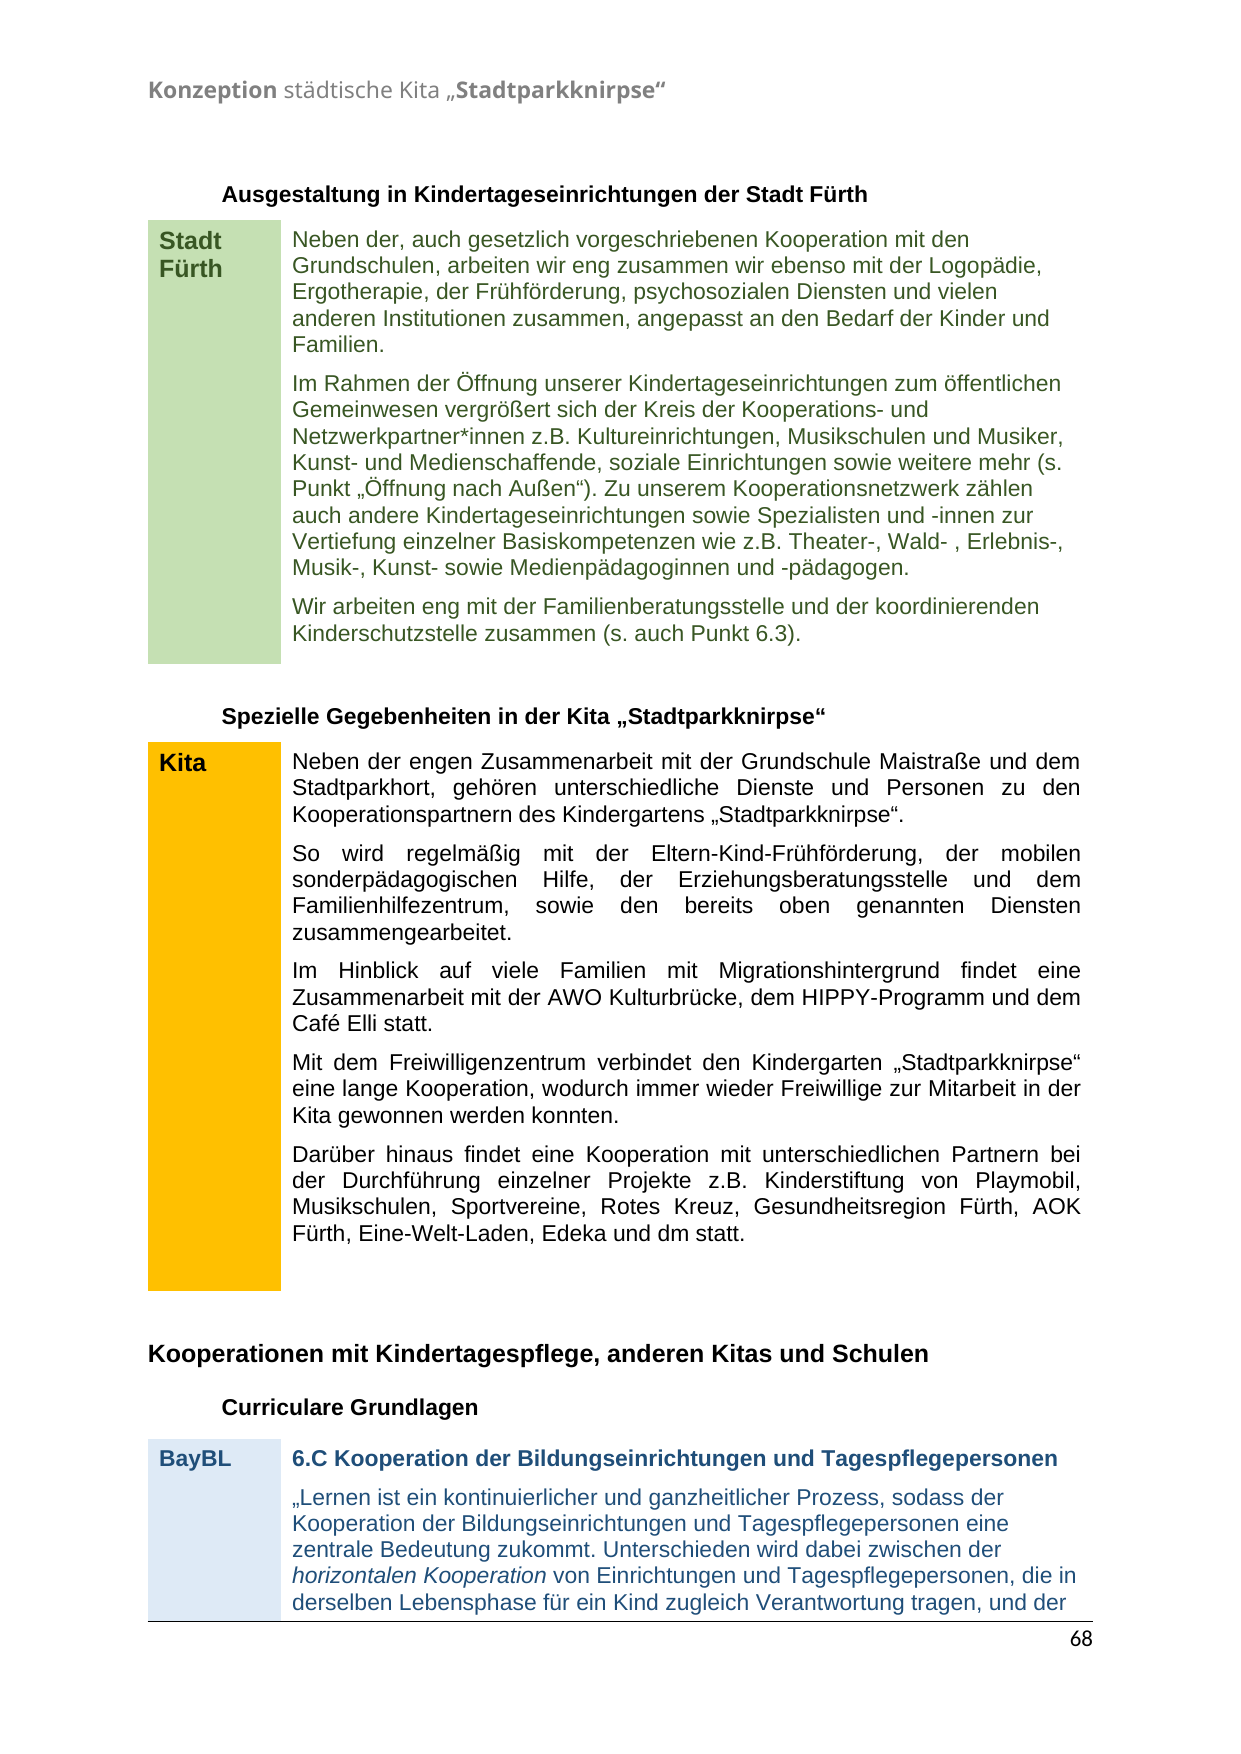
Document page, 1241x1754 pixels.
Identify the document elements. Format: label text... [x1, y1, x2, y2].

table_header BayBL [148, 1439, 281, 1621]
subtitle Kooperationen mit Kindertagespflege, anderen Kitas und Schulen [148, 1338, 1093, 1367]
table_header Neben der engen Zusammenarbeit mit der Grundschule Maistraße und dem Stadtparkhort, gehören unterschiedliche Dienste und Personen zu den Kooperationspartnern des Kindergartens „Stadtparkknirpse“. So wird regelmäßig mit der Eltern-Kind-Frühförderung, der mobilen sonderpädagogischen Hilfe, der Erziehungsberatungsstelle und dem Familienhilfezentrum, sowie den bereits oben genannten Diensten zusammengearbeitet. Im Hinblick auf viele Familien mit Migrationshintergrund findet eine Zusammenarbeit mit der AWO Kulturbrücke, dem HIPPY-Programm und dem Café Elli statt. Mit dem Freiwilligenzentrum verbindet den Kindergarten „Stadtparkknirpse“ eine lange Kooperation, wodurch immer wieder Freiwillige zur Mitarbeit in der Kita gewonnen werden konnten. Darüber hinaus findet eine Kooperation mit unterschiedlichen Partnern bei der Durchführung einzelner Projekte z.B. Kinderstiftung von Playmobil, Musikschulen, Sportvereine, Rotes Kreuz, Gesundheitsregion Fürth, AOK Fürth, Eine-Welt-Laden, Edeka und dm statt. [281, 742, 1093, 1291]
table_header Kita [148, 742, 281, 1291]
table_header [281, 1439, 1093, 1621]
text Ausgestaltung in Kindertageseinrichtungen der Stadt Fürth [148, 181, 1093, 207]
text Curriculare Grundlagen [148, 1393, 1093, 1420]
table_header Neben der, auch gesetzlich vorgeschriebenen Kooperation mit den Grundschulen, arbeiten wir eng zusammen wir ebenso mit der Logopädie, Ergotherapie, der Frühförderung, psychosozialen Diensten und vielen anderen Institutionen zusammen, angepasst an den Bedarf der Kinder und Familien. Im Rahmen der Öffnung unserer Kindertageseinrichtungen zum öffentlichen Gemeinwesen vergrößert sich der Kreis der Kooperations- und Netzwerkpartner*innen z.B. Kultureinrichtungen, Musikschulen und Musiker, Kunst- und Medienschaffende, soziale Einrichtungen sowie weitere mehr (s. Punkt „Öffnung nach Außen“). Zu unserem Kooperationsnetzwerk zählen auch andere Kindertageseinrichtungen sowie Spezialisten und -innen zur Vertiefung einzelner Basiskompetenzen wie z.B. Theater-, Wald- , Erlebnis-, Musik-, Kunst- sowie Medienpädagoginnen und -pädagogen. Wir arbeiten eng mit der Familienberatungsstelle und der koordinierenden Kinderschutzstelle zusammen (s. auch Punkt 6.3). [281, 220, 1093, 664]
table_header Stadt Fürth [148, 220, 281, 664]
text Spezielle Gegebenheiten in der Kita „Stadtparkknirpse“ [148, 703, 1093, 729]
